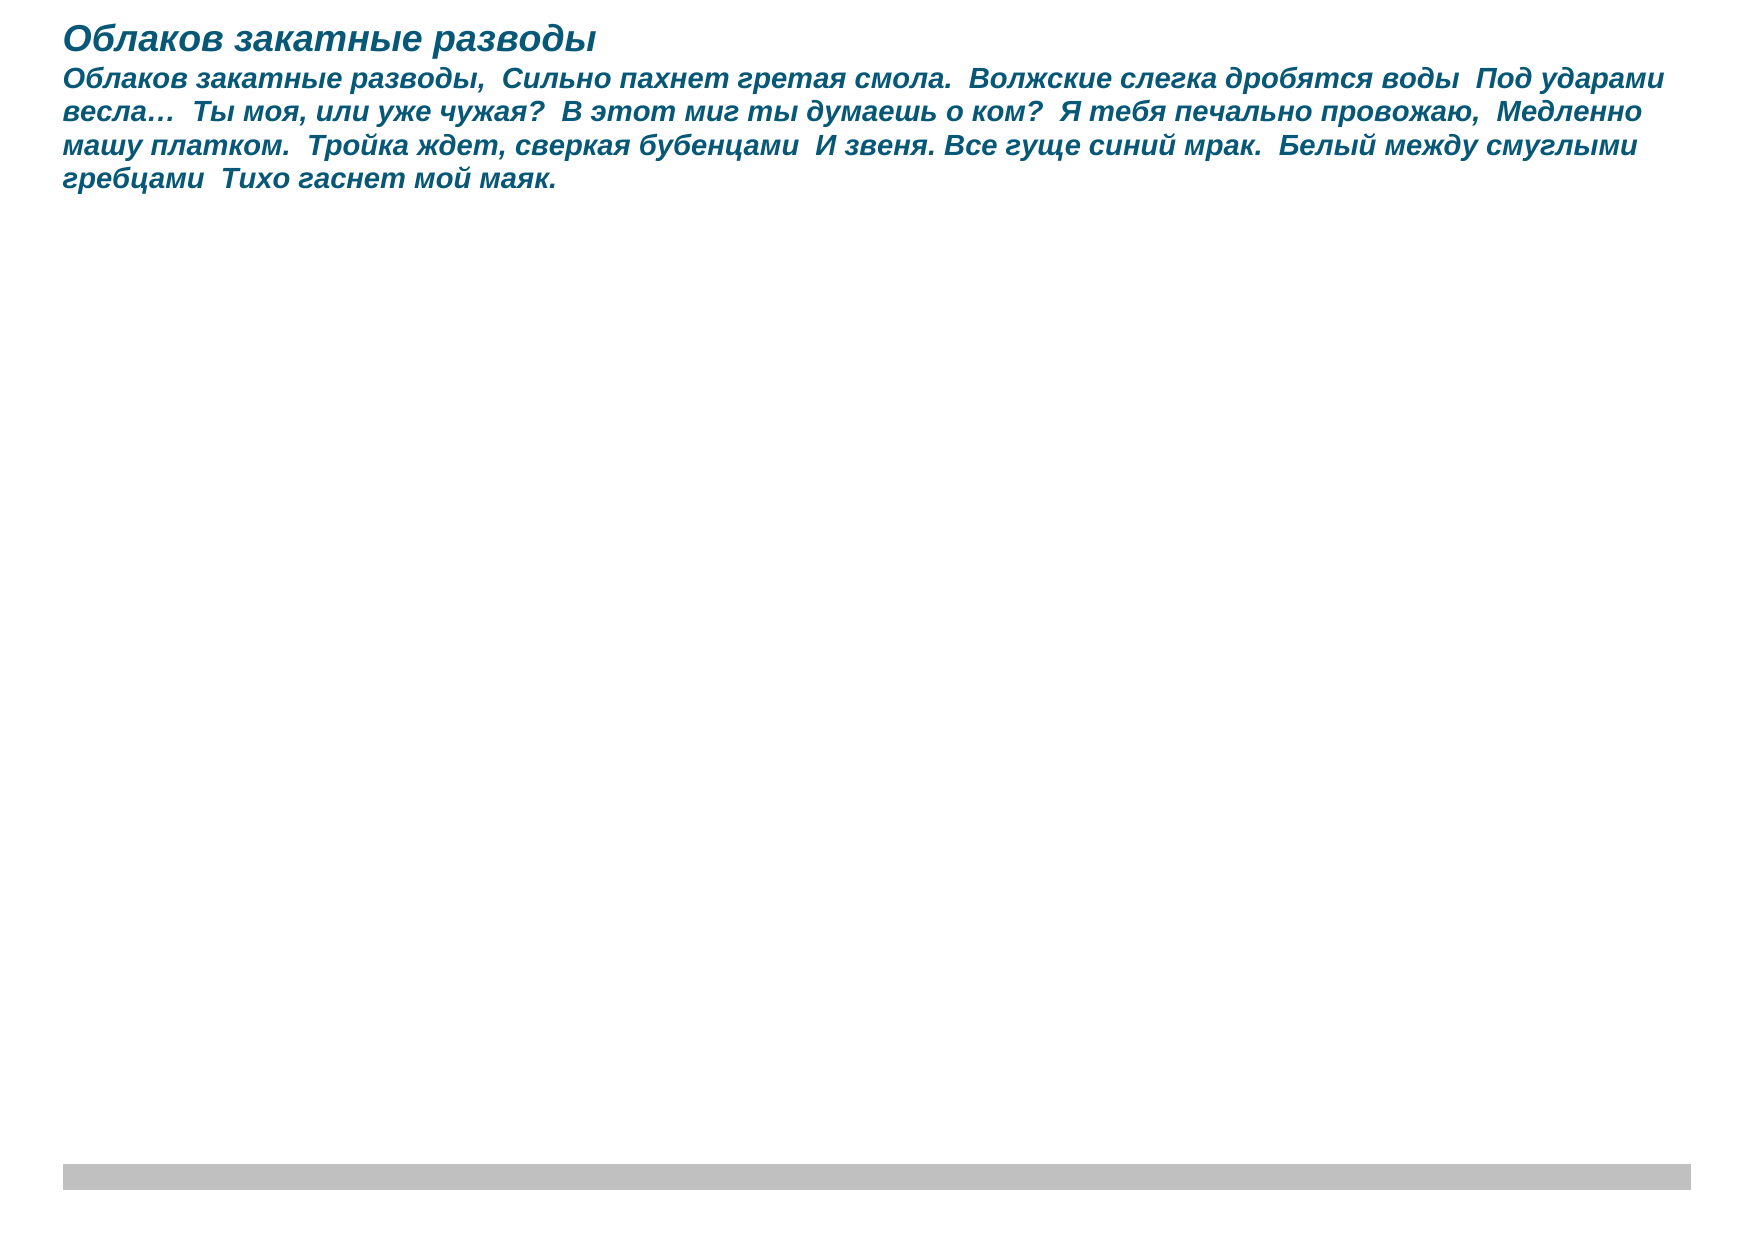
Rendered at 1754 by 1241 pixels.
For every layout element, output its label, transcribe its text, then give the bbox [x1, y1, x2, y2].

text Облаков закатные разводы, [62, 61, 1691, 195]
subtitle Облаков закатные разводы [62, 17, 1691, 60]
